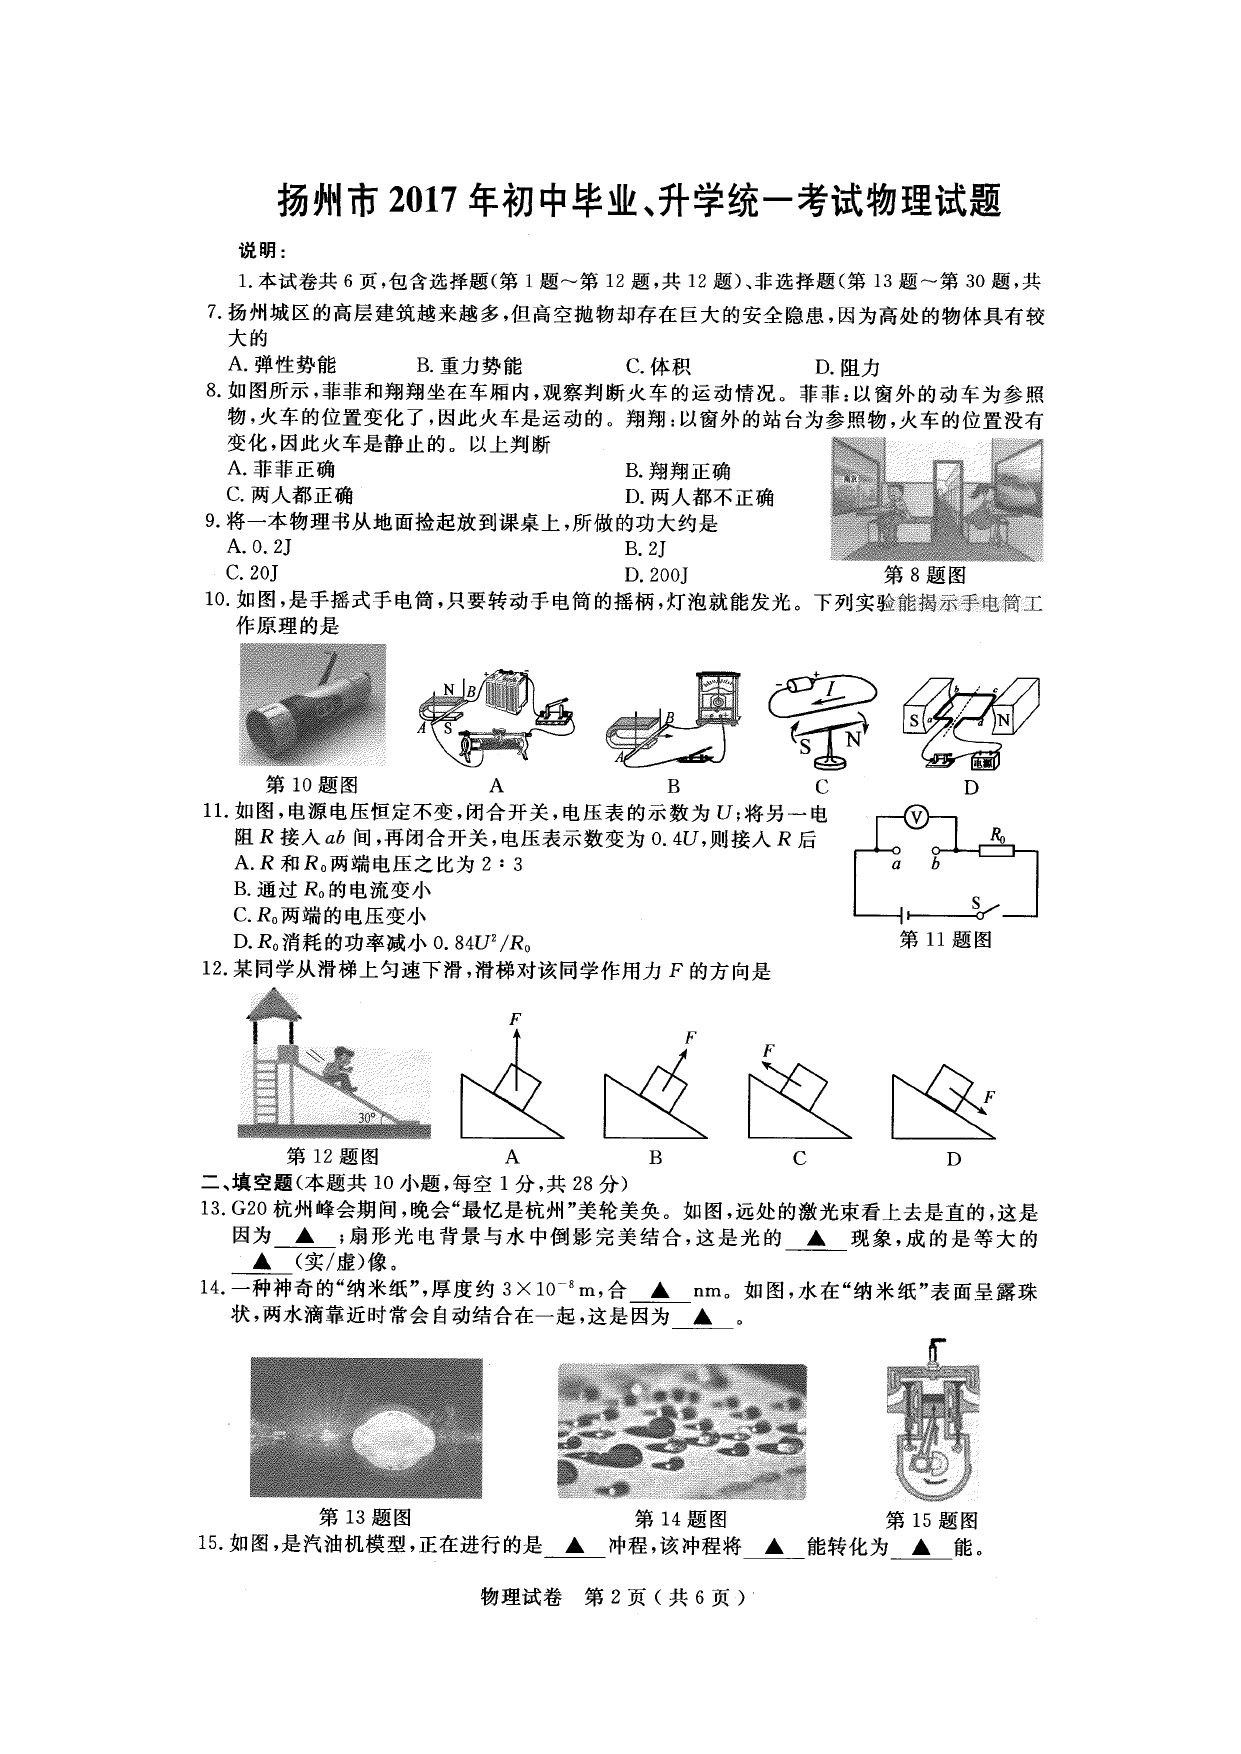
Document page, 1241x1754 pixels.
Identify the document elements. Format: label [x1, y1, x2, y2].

picture [190, 165, 1056, 1620]
